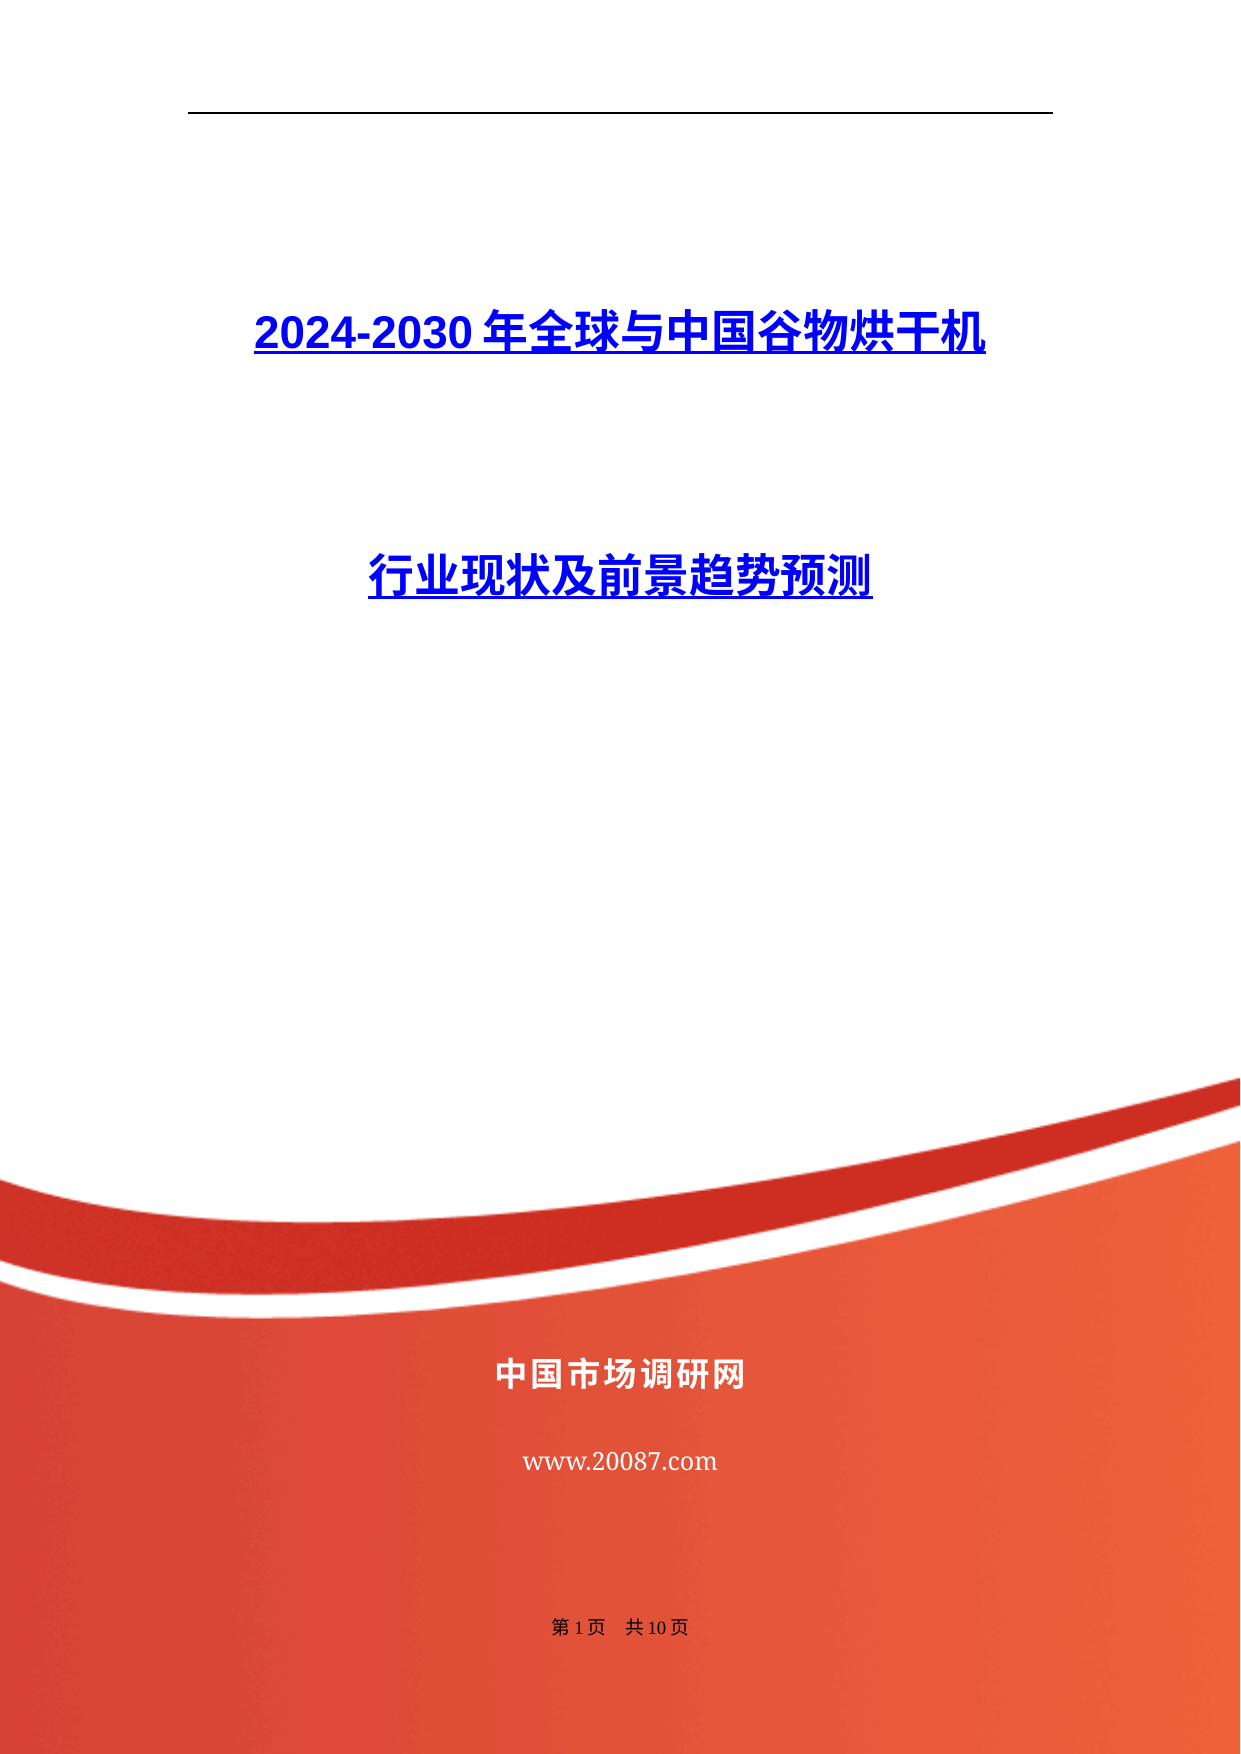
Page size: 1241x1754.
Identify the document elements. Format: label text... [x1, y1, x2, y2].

table_header 2024-2030年全球与中国谷物烘干机行业现状及前景趋势预测 [188, 207, 1053, 773]
text www.20087.com [187, 1428, 1053, 1493]
subtitle 中国市场调研网 [187, 1339, 1053, 1404]
picture [0, 1006, 1241, 1754]
